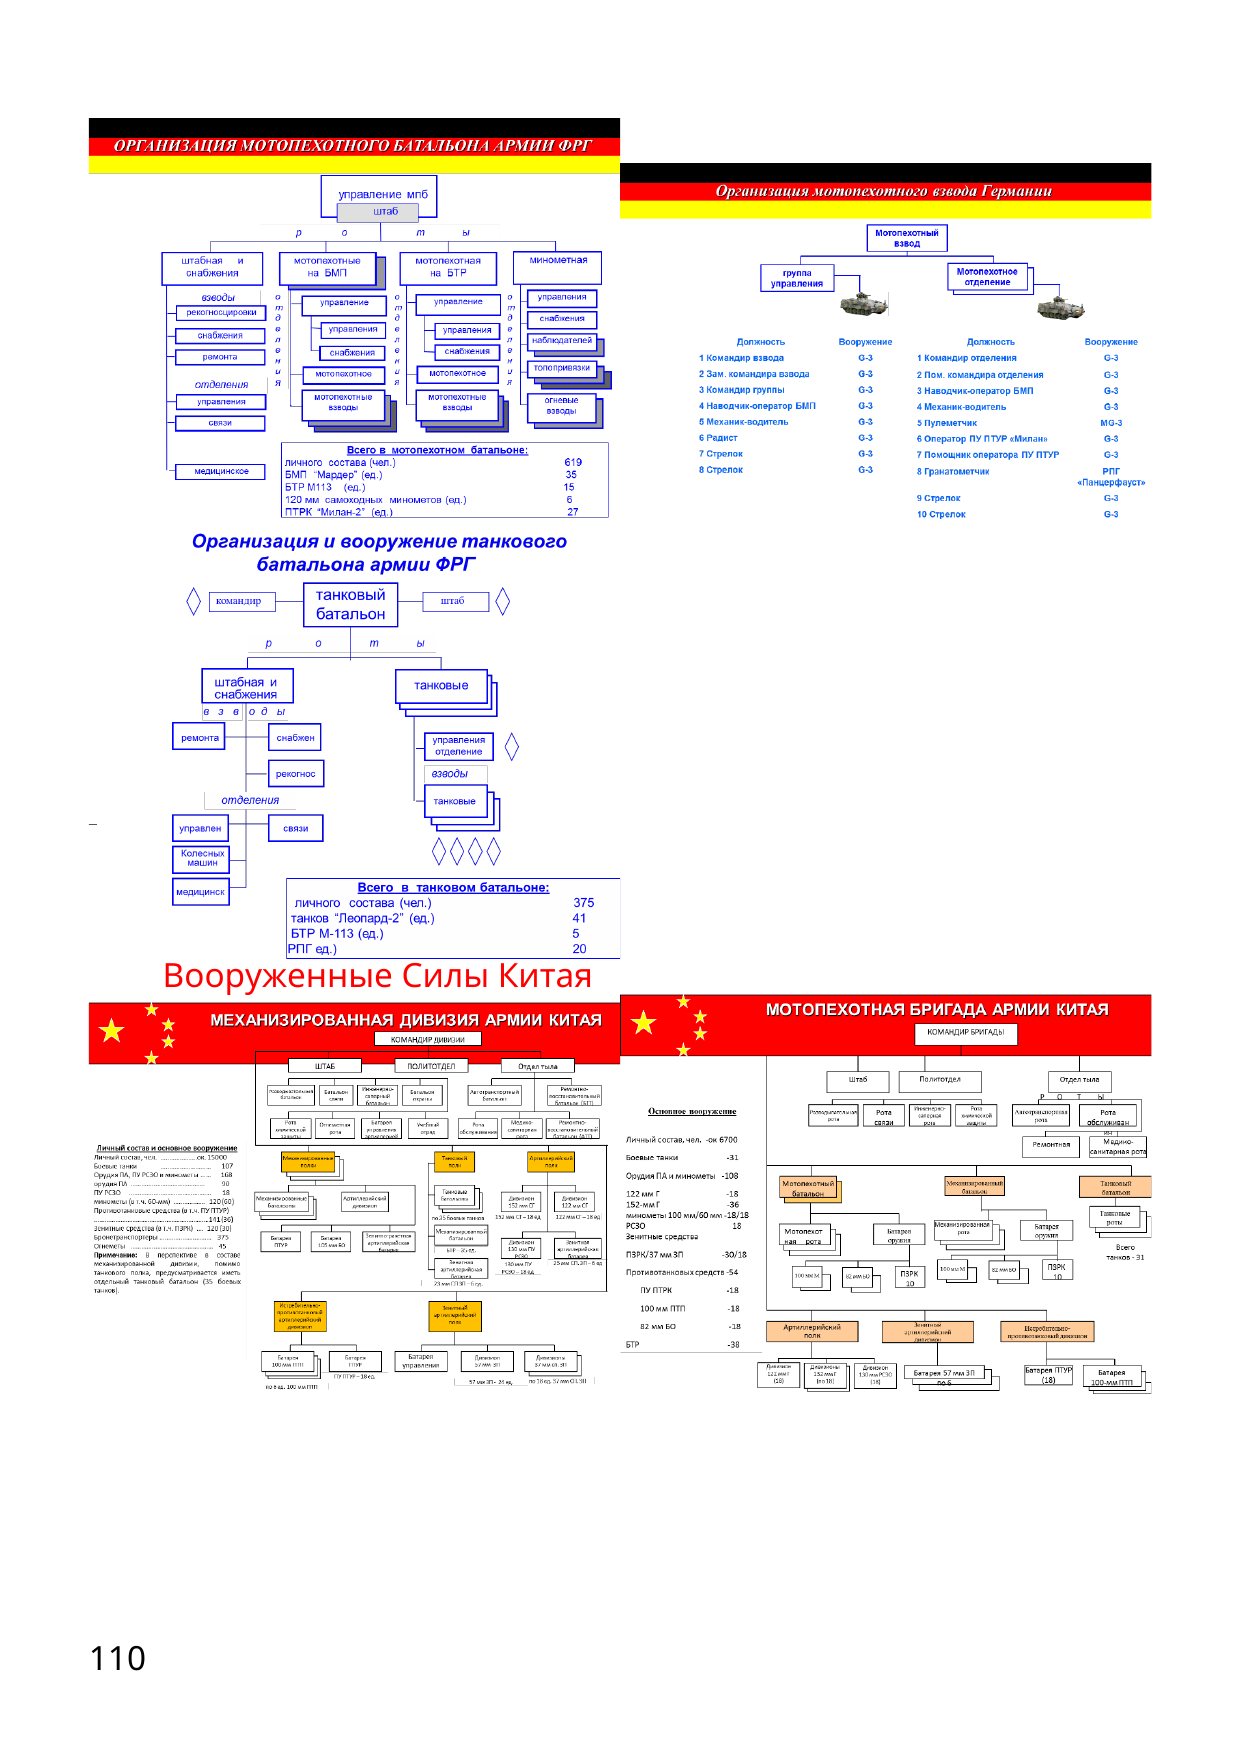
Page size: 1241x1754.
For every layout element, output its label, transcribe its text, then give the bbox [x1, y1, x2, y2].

picture [88, 118, 1152, 964]
picture [88, 993, 1152, 1394]
text Вооруженные Силы Китая [89, 964, 1152, 993]
